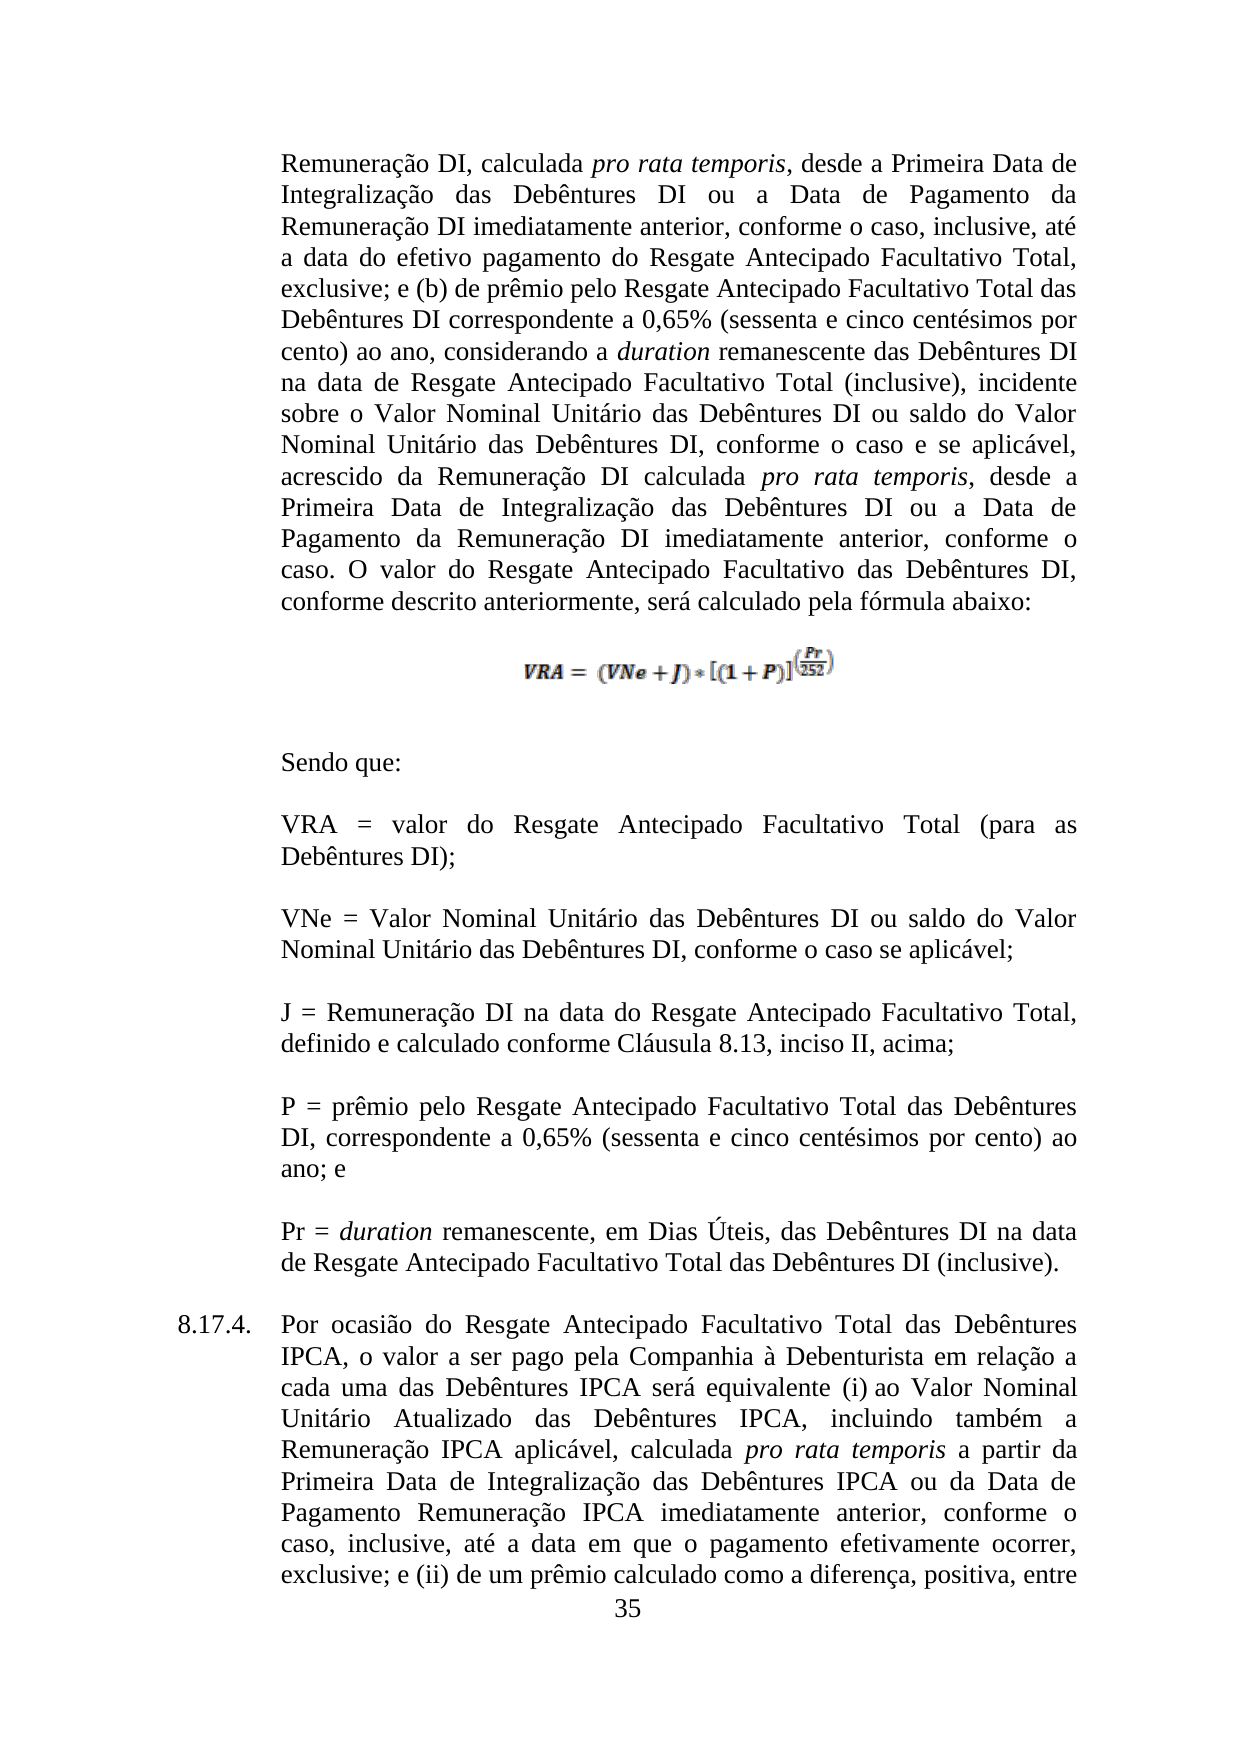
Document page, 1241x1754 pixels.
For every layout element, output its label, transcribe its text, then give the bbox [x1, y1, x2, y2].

picture [524, 647, 835, 684]
text VNe = Valor Nominal Unitário das Debêntures DI ou saldo do Valor Nominal Unitário das Debêntures DI, conforme o caso se aplicável; [281, 902, 1078, 965]
text P = prêmio pelo Resgate Antecipado Facultativo Total das Debêntures DI, correspondente a 0,65% (sessenta e cinco centésimos por cento) ao ano; e [281, 1090, 1078, 1184]
list Pr = duration remanescente, em Dias Úteis, das Debêntures DI na data de Resgate Antecipado Facultativo Total das Debêntures DI (inclusive). [281, 1215, 1078, 1277]
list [177, 148, 1078, 616]
text J = Remuneração DI na data do Resgate Antecipado Facultativo Total, definido e calculado conforme Cláusula 8.13, inciso II, acima; [281, 996, 1078, 1059]
text VRA = valor do Resgate Antecipado Facultativo Total (para as Debêntures DI); [281, 809, 1078, 871]
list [177, 1309, 1078, 1590]
text Sendo que: [281, 746, 1078, 777]
